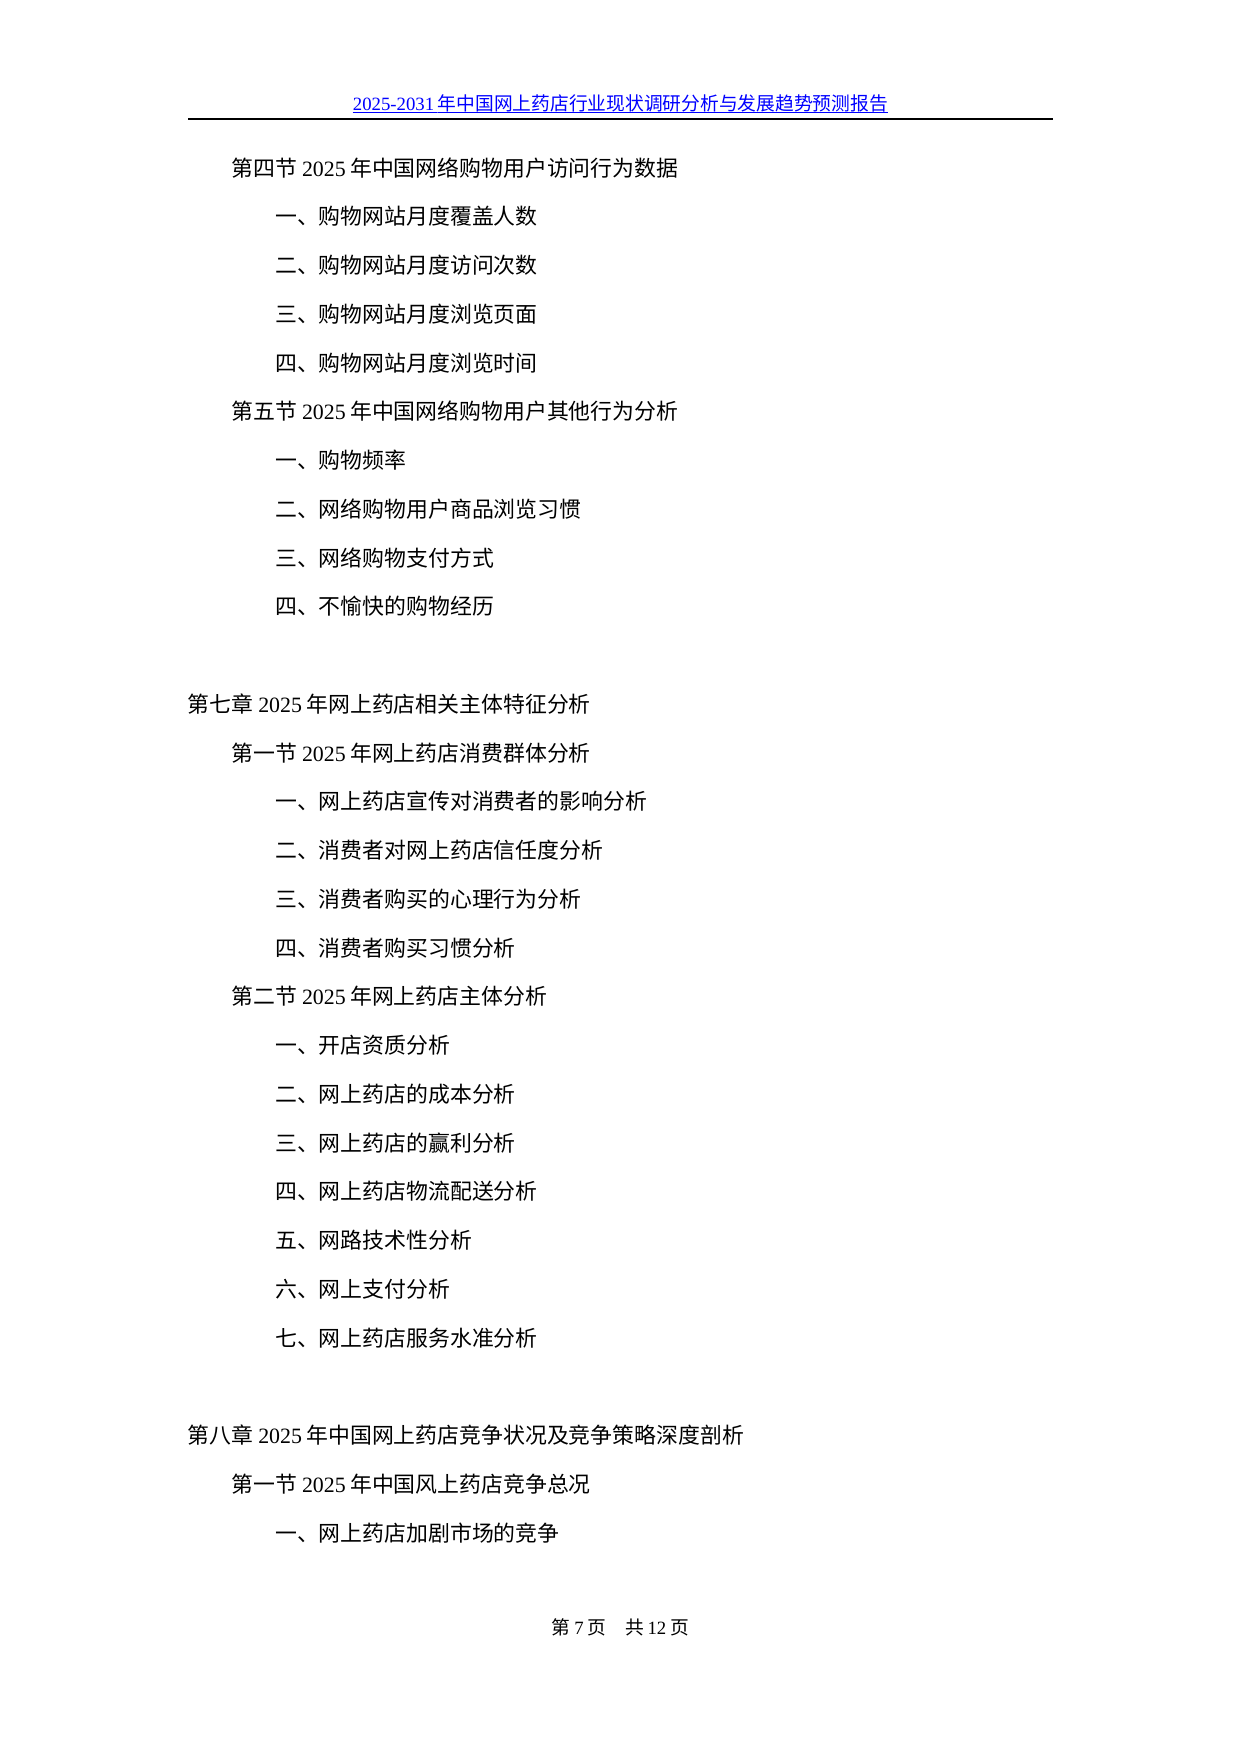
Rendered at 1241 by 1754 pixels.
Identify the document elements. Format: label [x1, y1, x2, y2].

text [187, 150, 1053, 1548]
